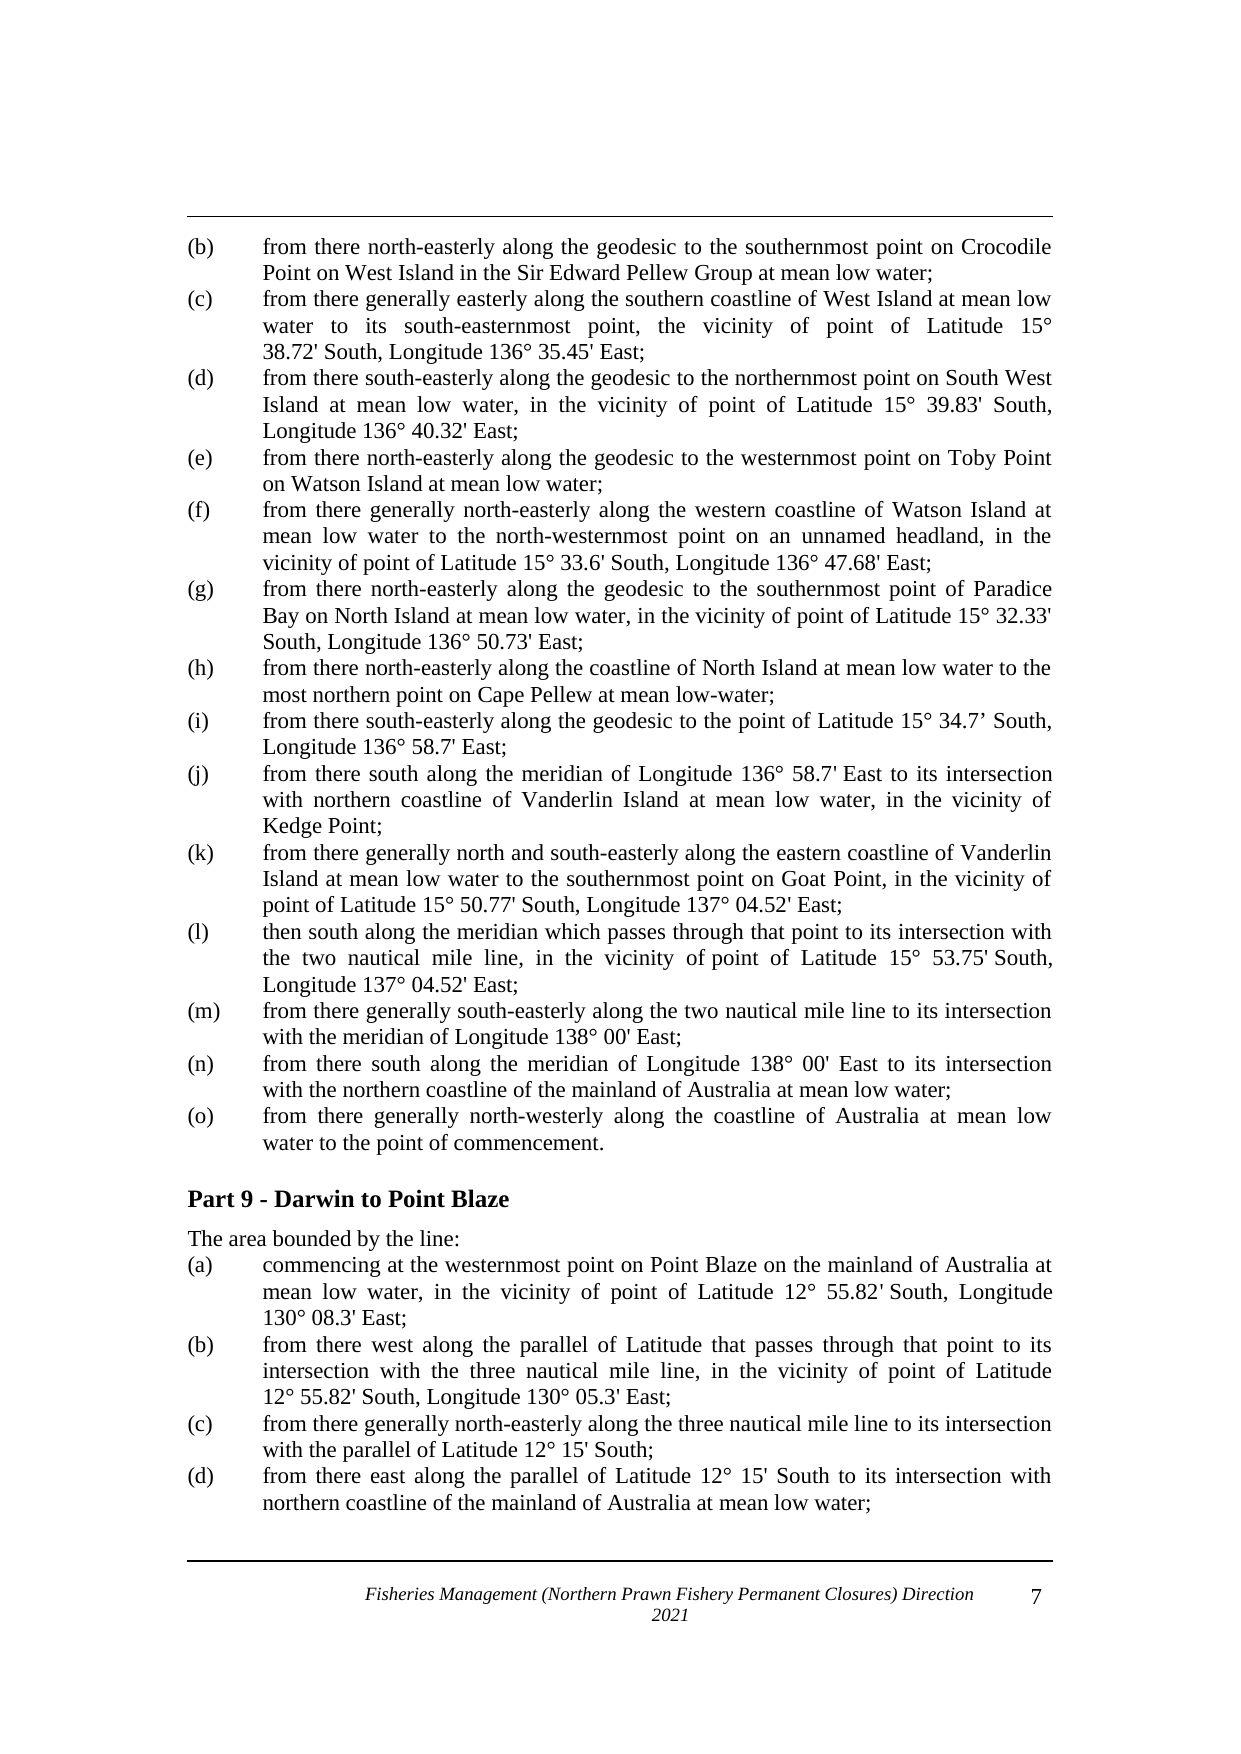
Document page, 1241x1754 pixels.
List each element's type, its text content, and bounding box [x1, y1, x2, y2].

text (e) from there north-easterly along the geodesic to the westernmost point on Toby Point on Watson Island at mean low water; [187, 443, 1053, 496]
text (l) then south along the meridian which passes through that point to its intersection with the two nautical mile line, in the vicinity of point of Latitude 15° 53.75' South, Longitude 137° 04.52' East; [187, 918, 1053, 997]
text (a) commencing at the westernmost point on Point Blaze on the mainland of Australia at mean low water, in the vicinity of point of Latitude 12° 55.82' South, Longitude 130° 08.3' East; [187, 1252, 1053, 1331]
text (d) from there south-easterly along the geodesic to the northernmost point on South West Island at mean low water, in the vicinity of point of Latitude 15° 39.83' South, Longitude 136° 40.32' East; [187, 364, 1053, 443]
text (i) from there south-easterly along the geodesic to the point of Latitude 15° 34.7’ South, Longitude 136° 58.7' East; [187, 707, 1053, 760]
text (c) from there generally north-easterly along the three nautical mile line to its intersection with the parallel of Latitude 12° 15' South; [187, 1410, 1053, 1462]
text (h) from there north-easterly along the coastline of North Island at mean low water to the most northern point on Cape Pellew at mean low-water; [187, 654, 1053, 707]
text (c) from there generally easterly along the southern coastline of West Island at mean low water to its south-easternmost point, the vicinity of point of Latitude 15° 38.72' South, Longitude 136° 35.45' East; [187, 285, 1053, 364]
text (b) from there west along the parallel of Latitude that passes through that point to its intersection with the three nautical mile line, in the vicinity of point of Latitude 12° 55.82' South, Longitude 130° 05.3' East; [187, 1331, 1053, 1410]
text The area bounded by the line: [187, 1225, 1053, 1252]
text (k) from there generally north and south-easterly along the eastern coastline of Vanderlin Island at mean low water to the southernmost point on Goat Point, in the vicinity of point of Latitude 15° 50.77' South, Longitude 137° 04.52' East; [187, 839, 1053, 918]
text (g) from there north-easterly along the geodesic to the southernmost point of Paradice Bay on North Island at mean low water, in the vicinity of point of Latitude 15° 32.33' South, Longitude 136° 50.73' East; [187, 575, 1053, 654]
text (m) from there generally south-easterly along the two nautical mile line to its intersection with the meridian of Longitude 138° 00' East; [187, 997, 1053, 1050]
text (d) from there east along the parallel of Latitude 12° 15' South to its intersection with northern coastline of the mainland of Australia at mean low water; [187, 1462, 1053, 1515]
text (o) from there generally north-westerly along the coastline of Australia at mean low water to the point of commencement. [187, 1102, 1053, 1155]
text (b) from there north-easterly along the geodesic to the southernmost point on Crocodile Point on West Island in the Sir Edward Pellew Group at mean low water; [187, 233, 1053, 285]
text (n) from there south along the meridian of Longitude 138° 00' East to its intersection with the northern coastline of the mainland of Australia at mean low water; [187, 1050, 1053, 1102]
subtitle Part 9 - Darwin to Point Blaze [187, 1182, 1053, 1213]
text (j) from there south along the meridian of Longitude 136° 58.7' East to its intersection with northern coastline of Vanderlin Island at mean low water, in the vicinity of Kedge Point; [187, 760, 1053, 839]
text (f) from there generally north-easterly along the western coastline of Watson Island at mean low water to the north-westernmost point on an unnamed headland, in the vicinity of point of Latitude 15° 33.6' South, Longitude 136° 47.68' East; [187, 496, 1053, 575]
